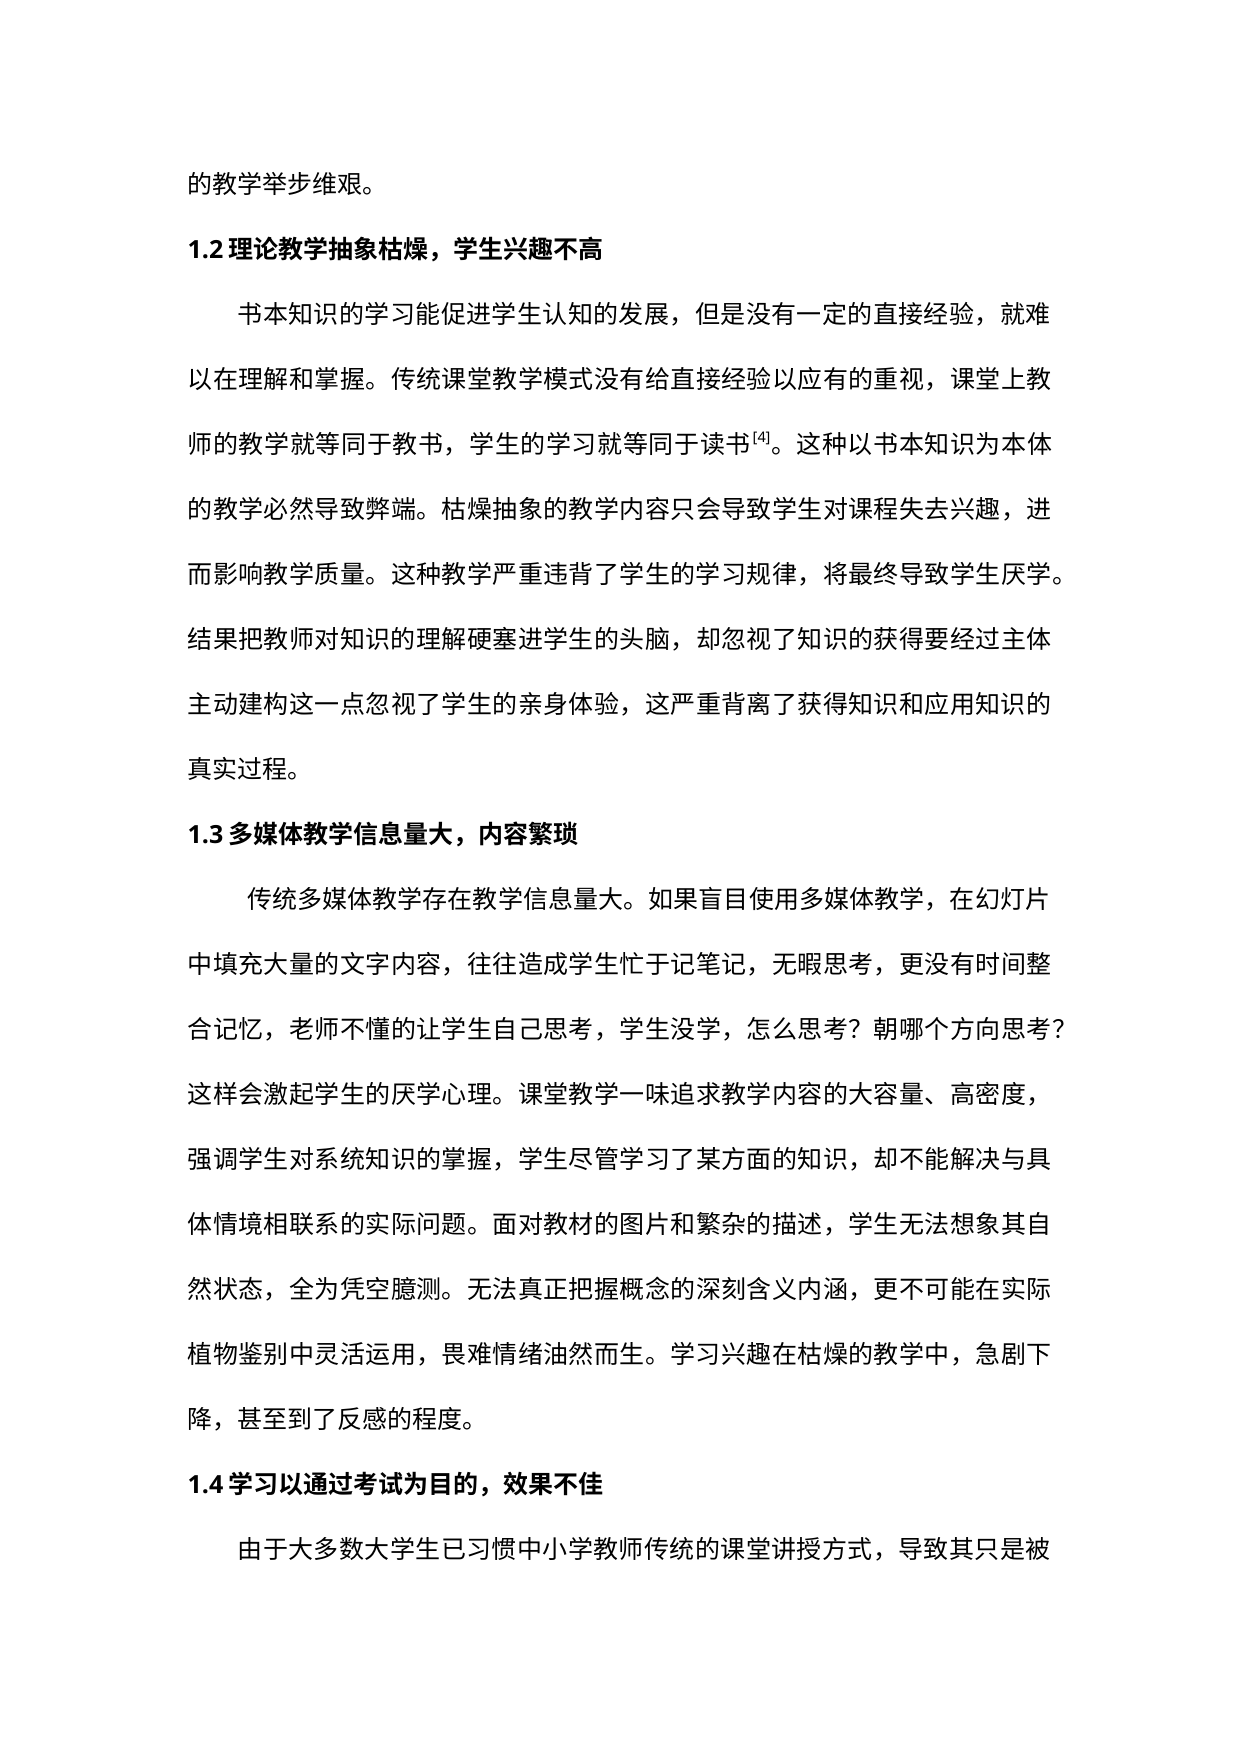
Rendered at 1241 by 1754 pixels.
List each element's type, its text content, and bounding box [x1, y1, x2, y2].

text 传统多媒体教学存在教学信息量大。如果盲目使用多媒体教学，在幻灯片中填充大量的文字内容，往往造成学生忙于记笔记，无暇思考，更没有时间整合记忆，老师不懂的让学生自己思考，学生没学，怎么思考？朝哪个方向思考？这样会激起学生的厌学心理。课堂教学一味追求教学内容的大容量、高密度，强调学生对系统知识的掌握，学生尽管学习了某方面的知识，却不能解决与具体情境相联系的实际问题。面对教材的图片和繁杂的描述，学生无法想象其自然状态，全为凭空臆测。无法真正把握概念的深刻含义内涵，更不可能在实际植物鉴别中灵活运用，畏难情绪油然而生。学习兴趣在枯燥的教学中，急剧下降，甚至到了反感的程度。 [187, 865, 1053, 1450]
text 书本知识的学习能促进学生认知的发展，但是没有一定的直接经验，就难以在理解和掌握。传统课堂教学模式没有给直接经验以应有的重视，课堂上教师的教学就等同于教书，学生的学习就等同于读书[4]。这种以书本知识为本体的教学必然导致弊端。枯燥抽象的教学内容只会导致学生对课程失去兴趣，进而影响教学质量。这种教学严重违背了学生的学习规律，将最终导致学生厌学。结果把教师对知识的理解硬塞进学生的头脑，却忽视了知识的获得要经过主体主动建构这一点忽视了学生的亲身体验，这严重背离了获得知识和应用知识的真实过程。 [187, 280, 1053, 800]
text 1.4学习以通过考试为目的，效果不佳 [187, 1450, 1053, 1515]
text 1.2理论教学抽象枯燥，学生兴趣不高 [187, 215, 1053, 280]
text 1.3多媒体教学信息量大，内容繁琐 [187, 800, 1053, 865]
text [187, 1515, 1053, 1580]
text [187, 150, 1053, 215]
